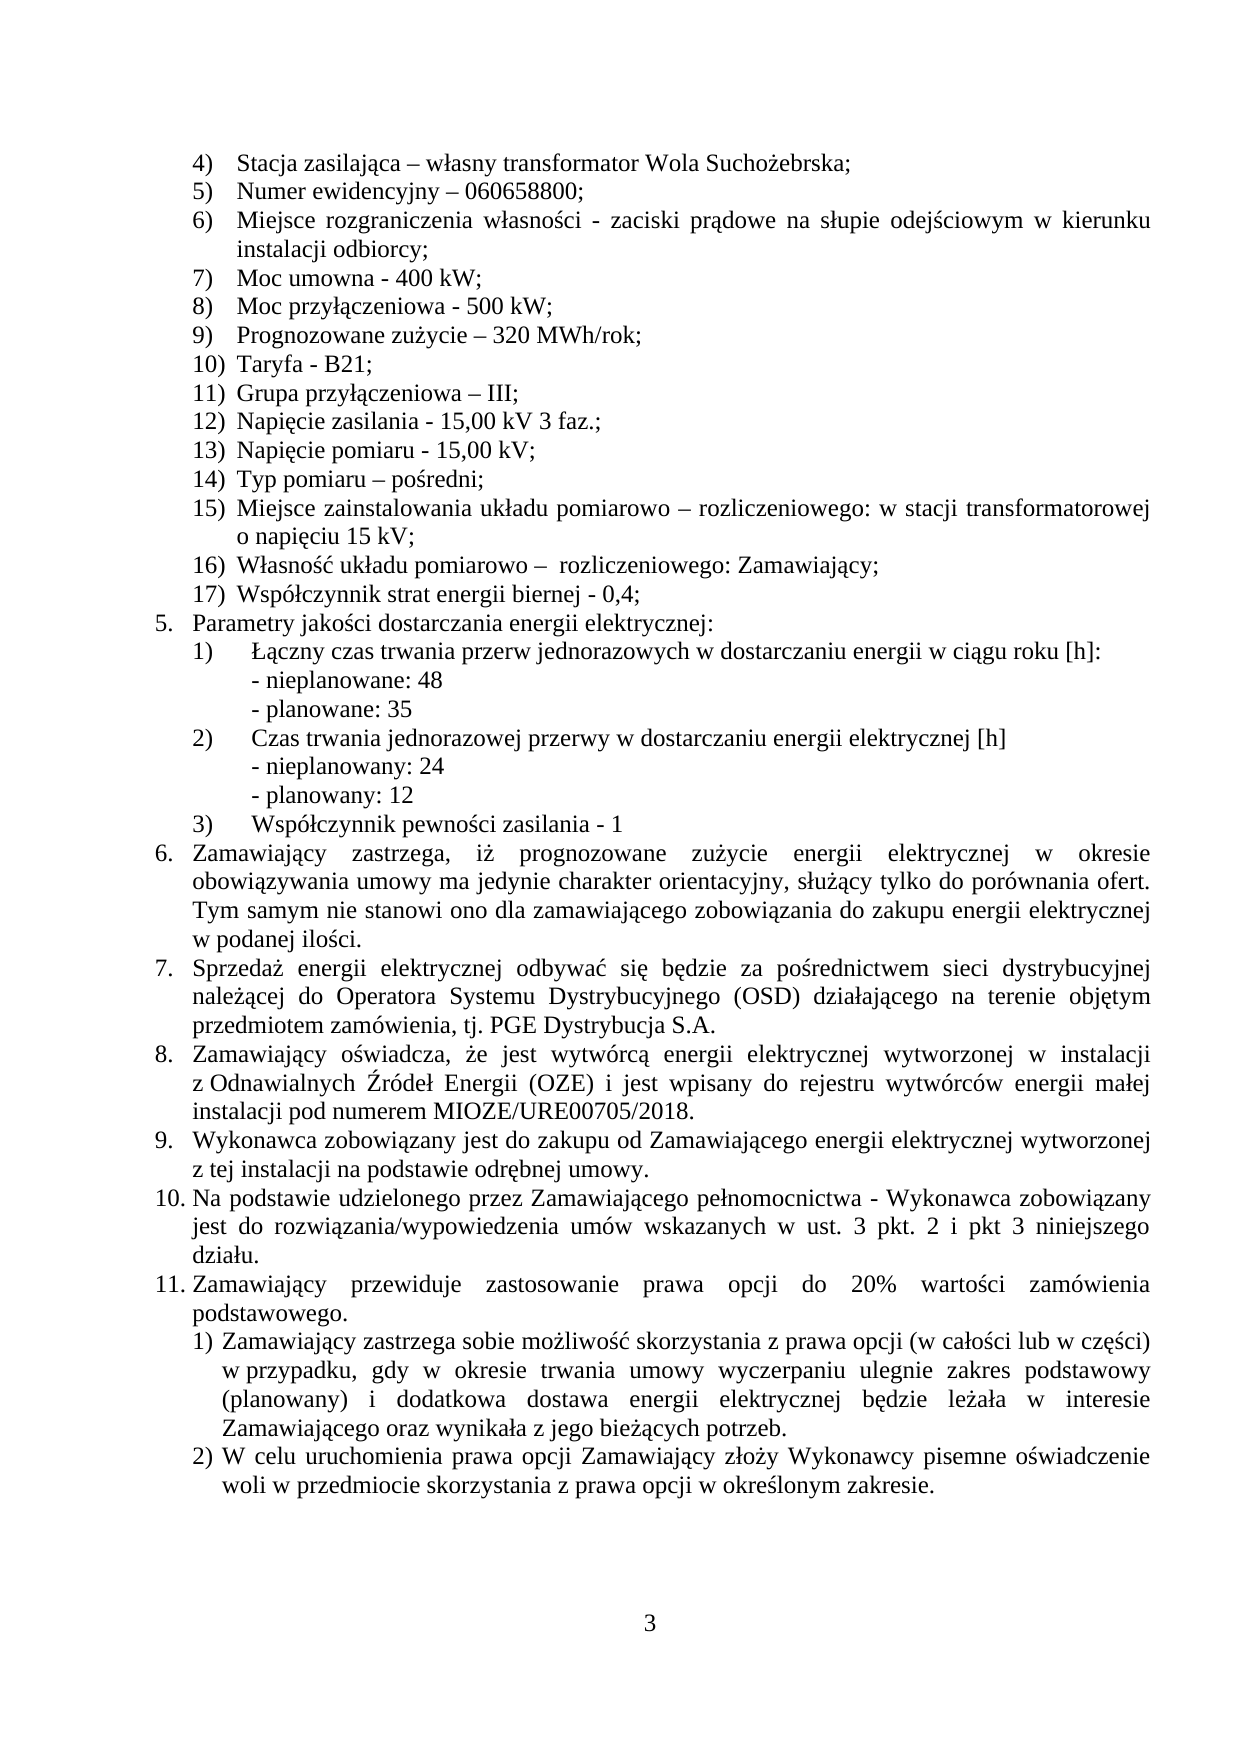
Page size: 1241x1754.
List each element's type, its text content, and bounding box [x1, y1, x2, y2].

list Stacja zasilająca – własny transformator Wola Suchożebrska; [192, 148, 1152, 176]
list Typ pomiaru – pośredni; [192, 464, 1152, 493]
list Łączny czas trwania przerw jednorazowych w dostarczaniu energii w ciągu roku [h]: [192, 636, 1152, 665]
list Współczynnik pewności zasilania - 1 [192, 809, 1152, 838]
list Zamawiający zastrzega, iż prognozowane zużycie energii elektrycznej w okresie obowiązywania umowy ma jedynie charakter orientacyjny, służący tylko do porównania ofert. Tym samym nie stanowi ono dla zamawiającego zobowiązania do zakupu energii elektrycznej w podanej ilości. [154, 838, 1152, 953]
list Na podstawie udzielonego przez Zamawiającego pełnomocnictwa - Wykonawca zobowiązany jest do rozwiązania/wypowiedzenia umów wskazanych w ust. 3 pkt. 2 i pkt 3 niniejszego działu. [154, 1183, 1152, 1269]
list Napięcie zasilania - 15,00 kV 3 faz.; [192, 406, 1152, 435]
list Napięcie pomiaru - 15,00 kV; [192, 435, 1152, 464]
list Parametry jakości dostarczania energii elektrycznej: [154, 608, 1152, 636]
list Zamawiający oświadcza, że jest wytwórcą energii elektrycznej wytworzonej w instalacji z Odnawialnych Źródeł Energii (OZE) i jest wpisany do rejestru wytwórców energii małej instalacji pod numerem MIOZE/URE00705/2018. [154, 1039, 1152, 1125]
list Własność układu pomiarowo – rozliczeniowego: Zamawiający; [192, 550, 1152, 579]
list Grupa przyłączeniowa – III; [192, 378, 1152, 406]
list Sprzedaż energii elektrycznej odbywać się będzie za pośrednictwem sieci dystrybucyjnej należącej do Operatora Systemu Dystrybucyjnego (OSD) działającego na terenie objętym przedmiotem zamówienia, tj. PGE Dystrybucja S.A. [154, 953, 1152, 1039]
list Moc przyłączeniowa - 500 kW; [192, 291, 1152, 320]
list Zamawiający zastrzega sobie możliwość skorzystania z prawa opcji (w całości lub w części) w przypadku, gdy w okresie trwania umowy wyczerpaniu ulegnie zakres podstawowy (planowany) i dodatkowa dostawa energii elektrycznej będzie leżała w interesie Zamawiającego oraz wynikała z jego bieżących potrzeb. [192, 1326, 1152, 1441]
text - planowany: 12 [251, 780, 1152, 809]
list Współczynnik strat energii biernej - 0,4; [192, 579, 1152, 608]
list Miejsce zainstalowania układu pomiarowo – rozliczeniowego: w stacji transformatorowej o napięciu 15 kV; [192, 493, 1152, 550]
list Zamawiający przewiduje zastosowanie prawa opcji do 20% wartości zamówienia podstawowego. [154, 1269, 1152, 1326]
text - nieplanowane: 48 [251, 665, 1152, 694]
text - planowane: 35 [251, 694, 1152, 723]
list Numer ewidencyjny – 060658800; [192, 176, 1152, 205]
list Miejsce rozgraniczenia własności - zaciski prądowe na słupie odejściowym w kierunku instalacji odbiorcy; [192, 205, 1152, 263]
list Czas trwania jednorazowej przerwy w dostarczaniu energii elektrycznej [h] [192, 723, 1152, 751]
text - nieplanowany: 24 [251, 751, 1152, 780]
list Prognozowane zużycie – 320 MWh/rok; [192, 320, 1152, 349]
list W celu uruchomienia prawa opcji Zamawiający złoży Wykonawcy pisemne oświadczenie woli w przedmiocie skorzystania z prawa opcji w określonym zakresie. [192, 1441, 1152, 1499]
list Taryfa - B21; [192, 349, 1152, 378]
list Wykonawca zobowiązany jest do zakupu od Zamawiającego energii elektrycznej wytworzonej z tej instalacji na podstawie odrębnej umowy. [154, 1125, 1152, 1183]
list Moc umowna - 400 kW; [192, 263, 1152, 291]
